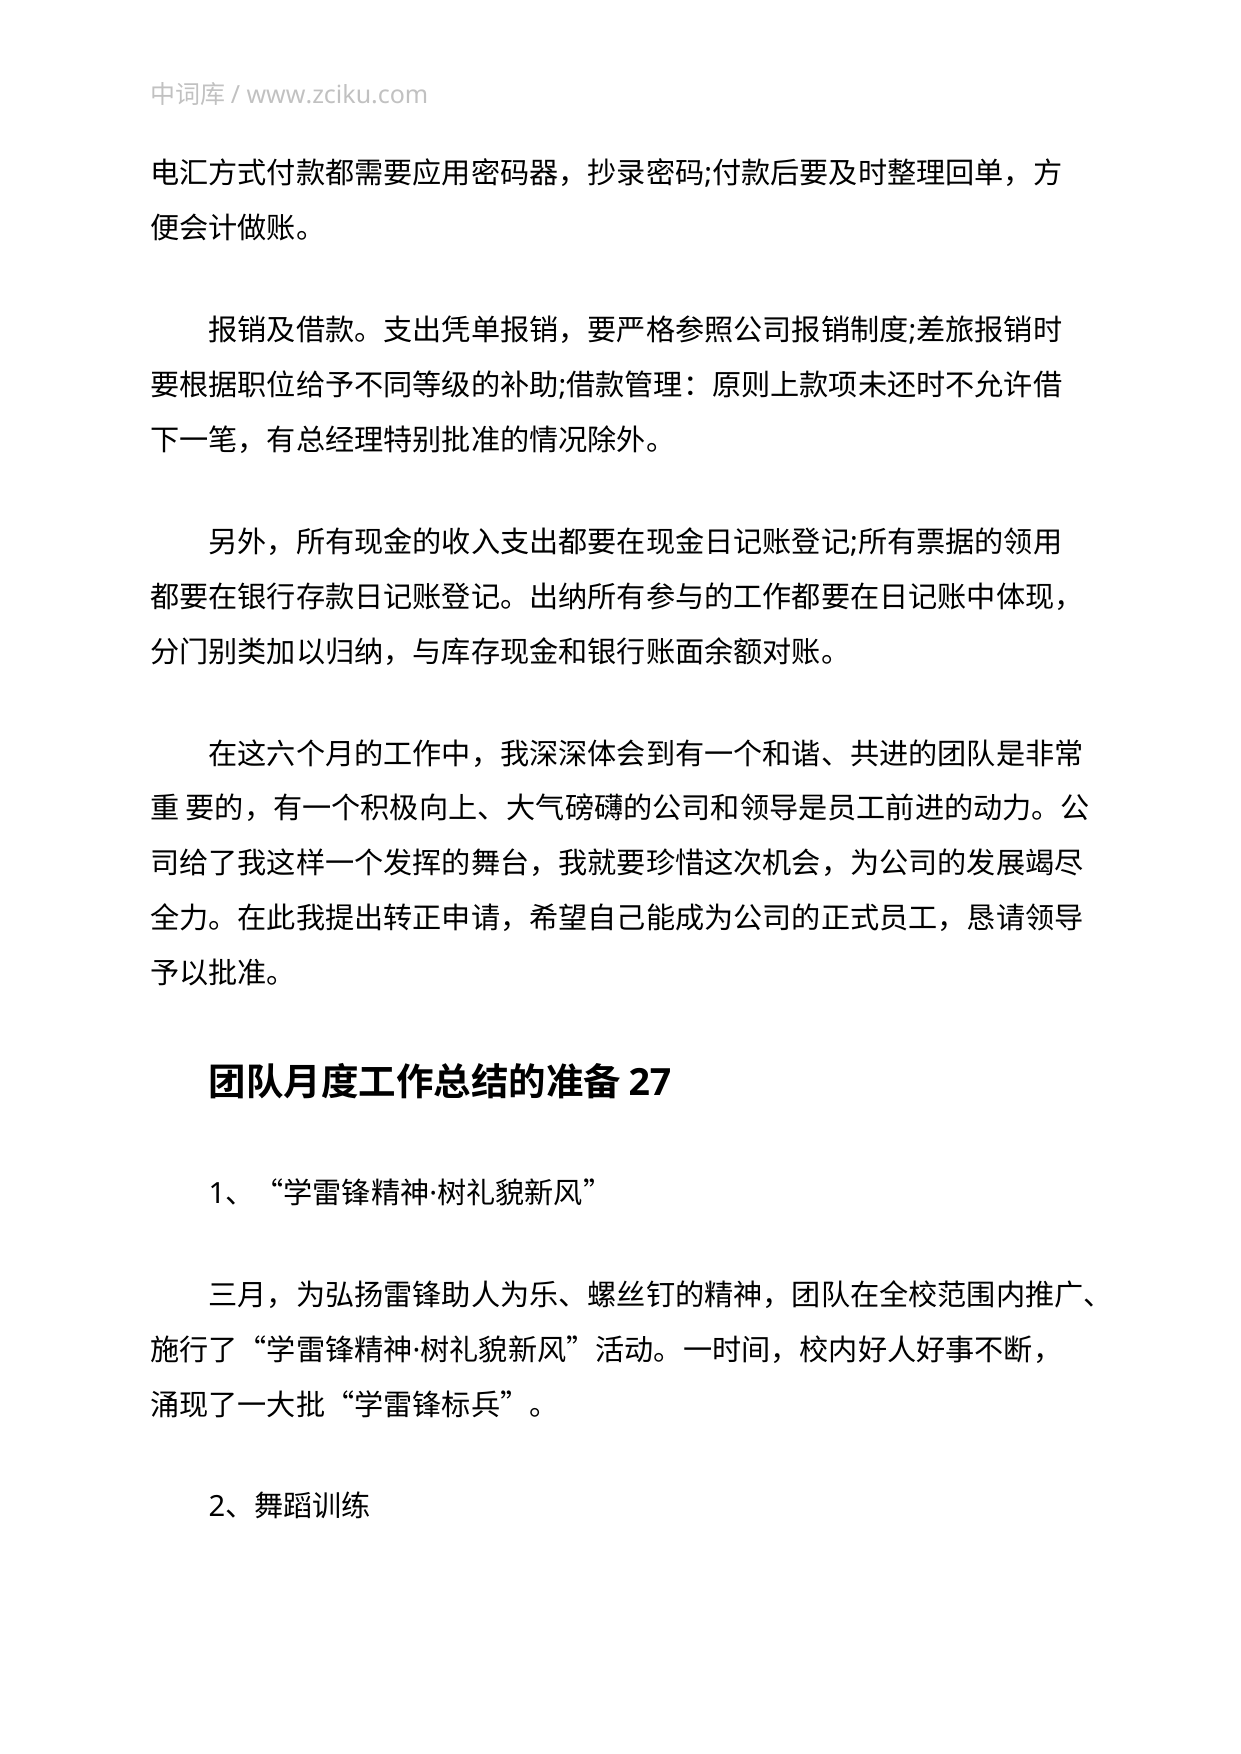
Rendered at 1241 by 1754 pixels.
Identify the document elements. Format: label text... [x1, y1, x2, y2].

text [150, 150, 1090, 247]
text 团队月度工作总结的准备27 [150, 1052, 1090, 1106]
text 另外，所有现金的收入支出都要在现金日记账登记;所有票据的领用都要在银行存款日记账登记。出纳所有参与的工作都要在日记账中体现，分门别类加以归纳，与库存现金和银行账面余额对账。 [150, 518, 1090, 671]
text 报销及借款。支出凭单报销，要严格参照公司报销制度;差旅报销时要根据职位给予不同等级的补助;借款管理：原则上款项未还时不允许借下一笔，有总经理特别批准的情况除外。 [150, 307, 1090, 459]
text 2、舞蹈训练 [150, 1483, 1090, 1525]
text 1、“学雷锋精神·树礼貌新风” [150, 1169, 1090, 1212]
text 在这六个月的工作中，我深深体会到有一个和谐、共进的团队是非常重 要的，有一个积极向上、大气磅礴的公司和领导是员工前进的动力。公司给了我这样一个发挥的舞台，我就要珍惜这次机会，为公司的发展竭尽全力。在此我提出转正申请，希望自己能成为公司的正式员工，恳请领导予以批准。 [150, 730, 1090, 992]
text 三月，为弘扬雷锋助人为乐、螺丝钉的精神，团队在全校范围内推广、施行了“学雷锋精神·树礼貌新风”活动。一时间，校内好人好事不断，涌现了一大批“学雷锋标兵”。 [150, 1271, 1090, 1423]
